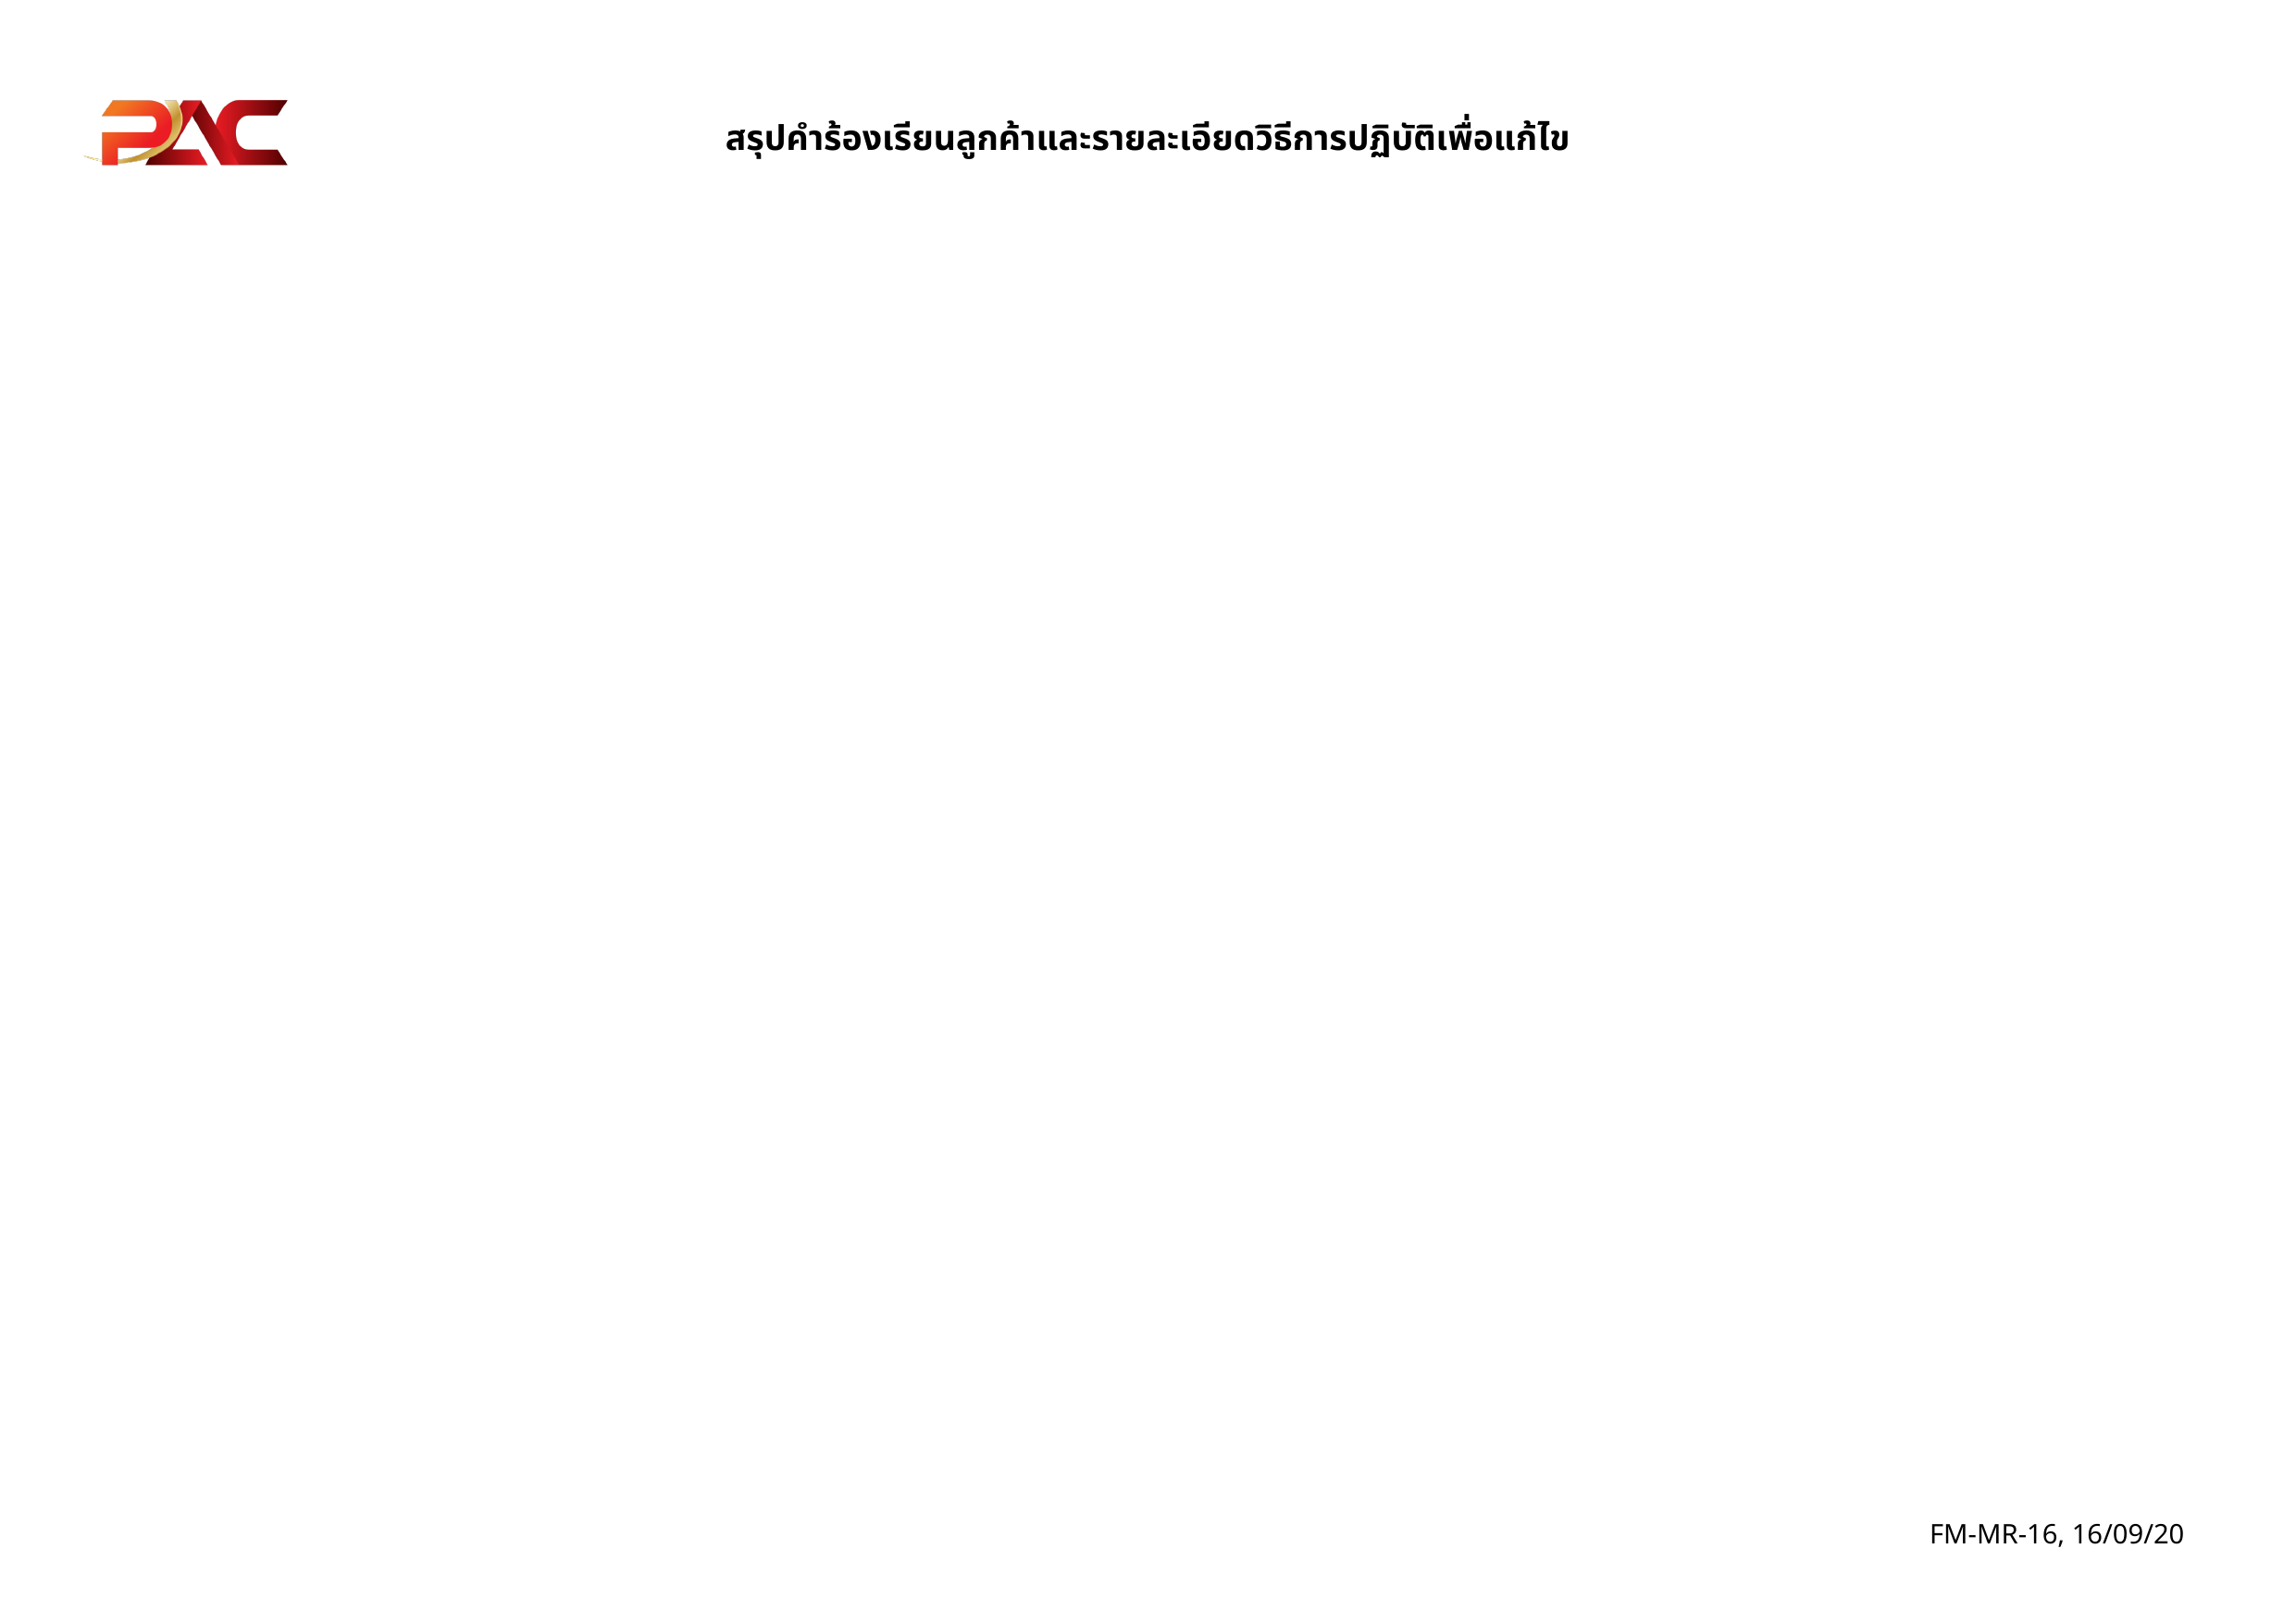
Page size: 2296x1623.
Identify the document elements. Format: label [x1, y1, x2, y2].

picture [80, 93, 291, 171]
